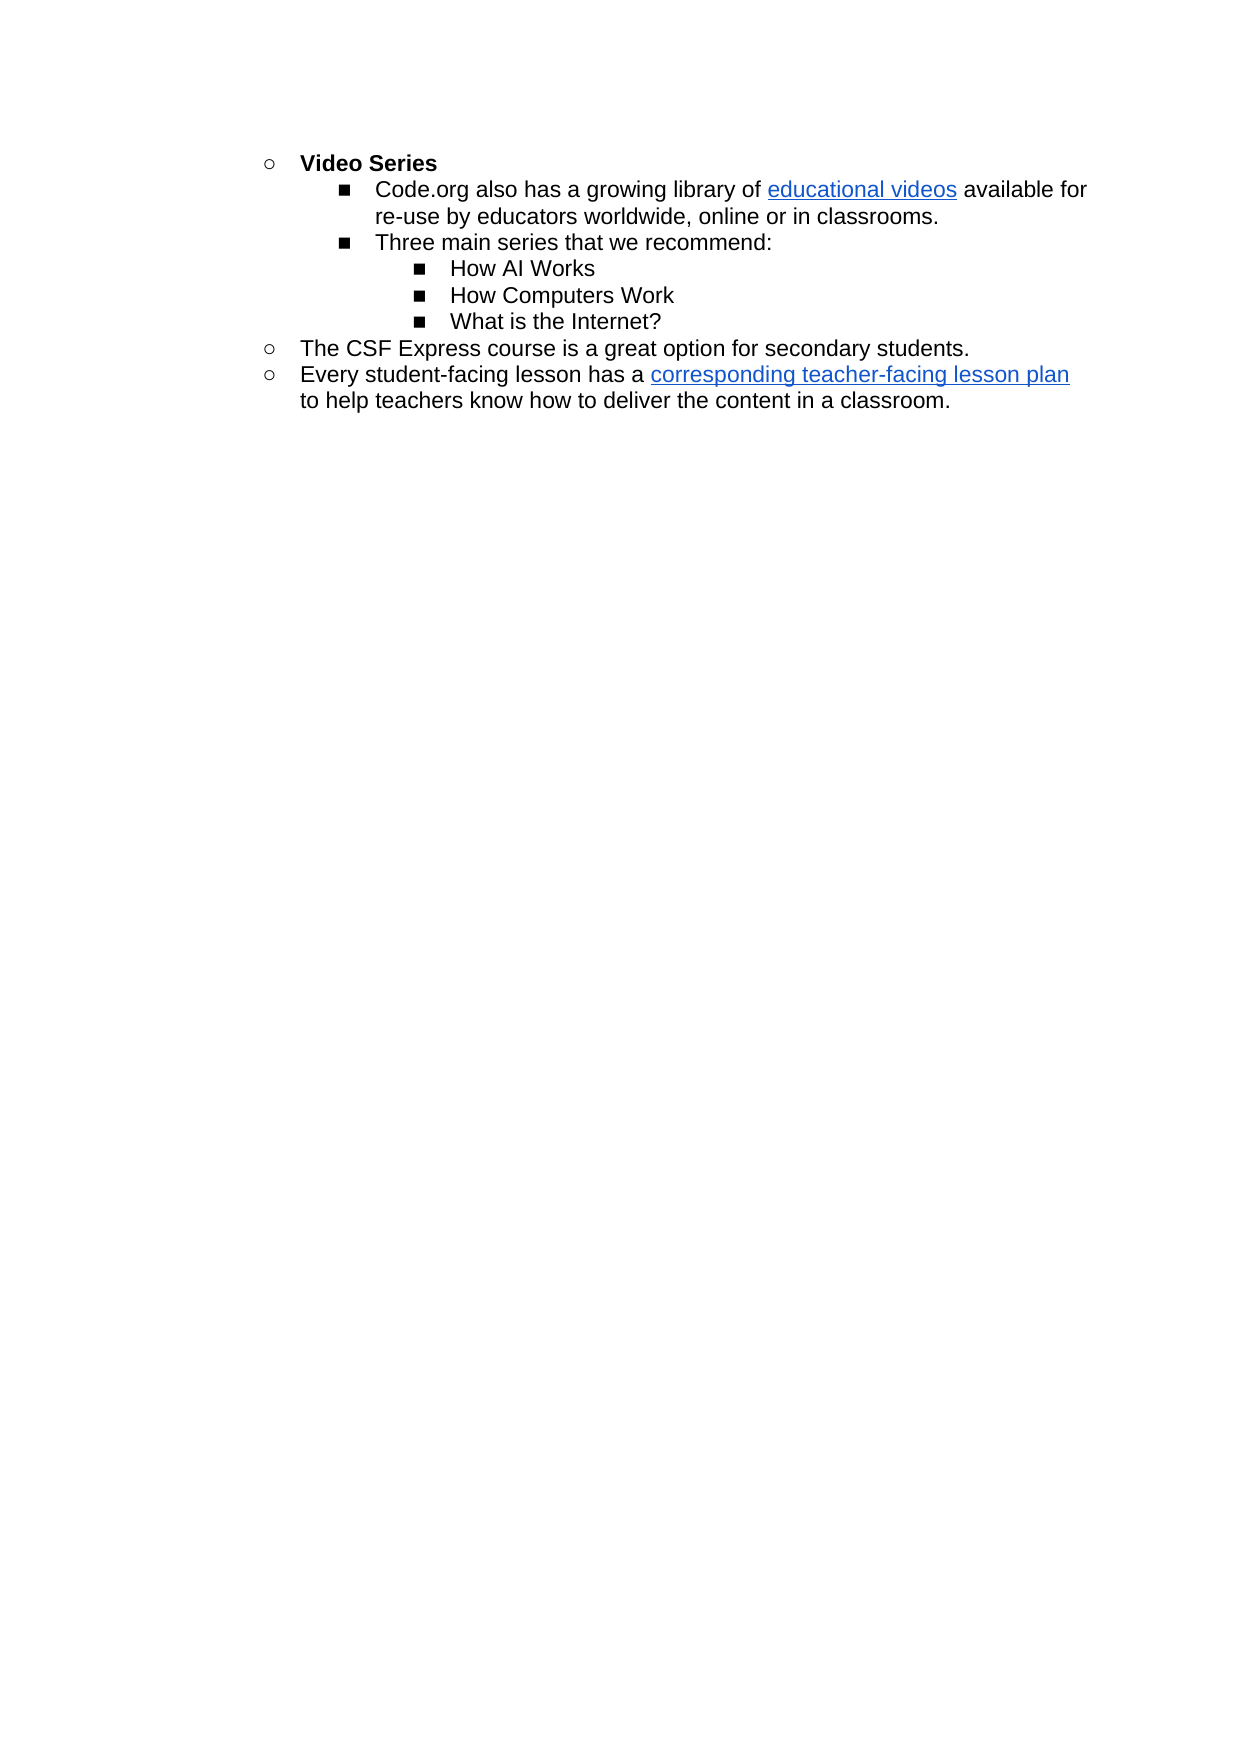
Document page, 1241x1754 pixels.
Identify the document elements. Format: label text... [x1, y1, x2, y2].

list How Computers Work [412, 282, 1090, 308]
list Code.org also has a growing library of educational videos available for re-use by educators worldwide, online or in classrooms. [337, 176, 1090, 229]
list The CSF Express course is a great option for secondary students. [262, 334, 1090, 361]
list Video Series [262, 150, 1090, 176]
list What is the Internet? [412, 308, 1090, 334]
list How AI Works [412, 255, 1090, 282]
list Three main series that we recommend: [337, 229, 1090, 255]
list Every student-facing lesson has a corresponding teacher-facing lesson plan to help teachers know how to deliver the content in a classroom. [262, 361, 1090, 413]
